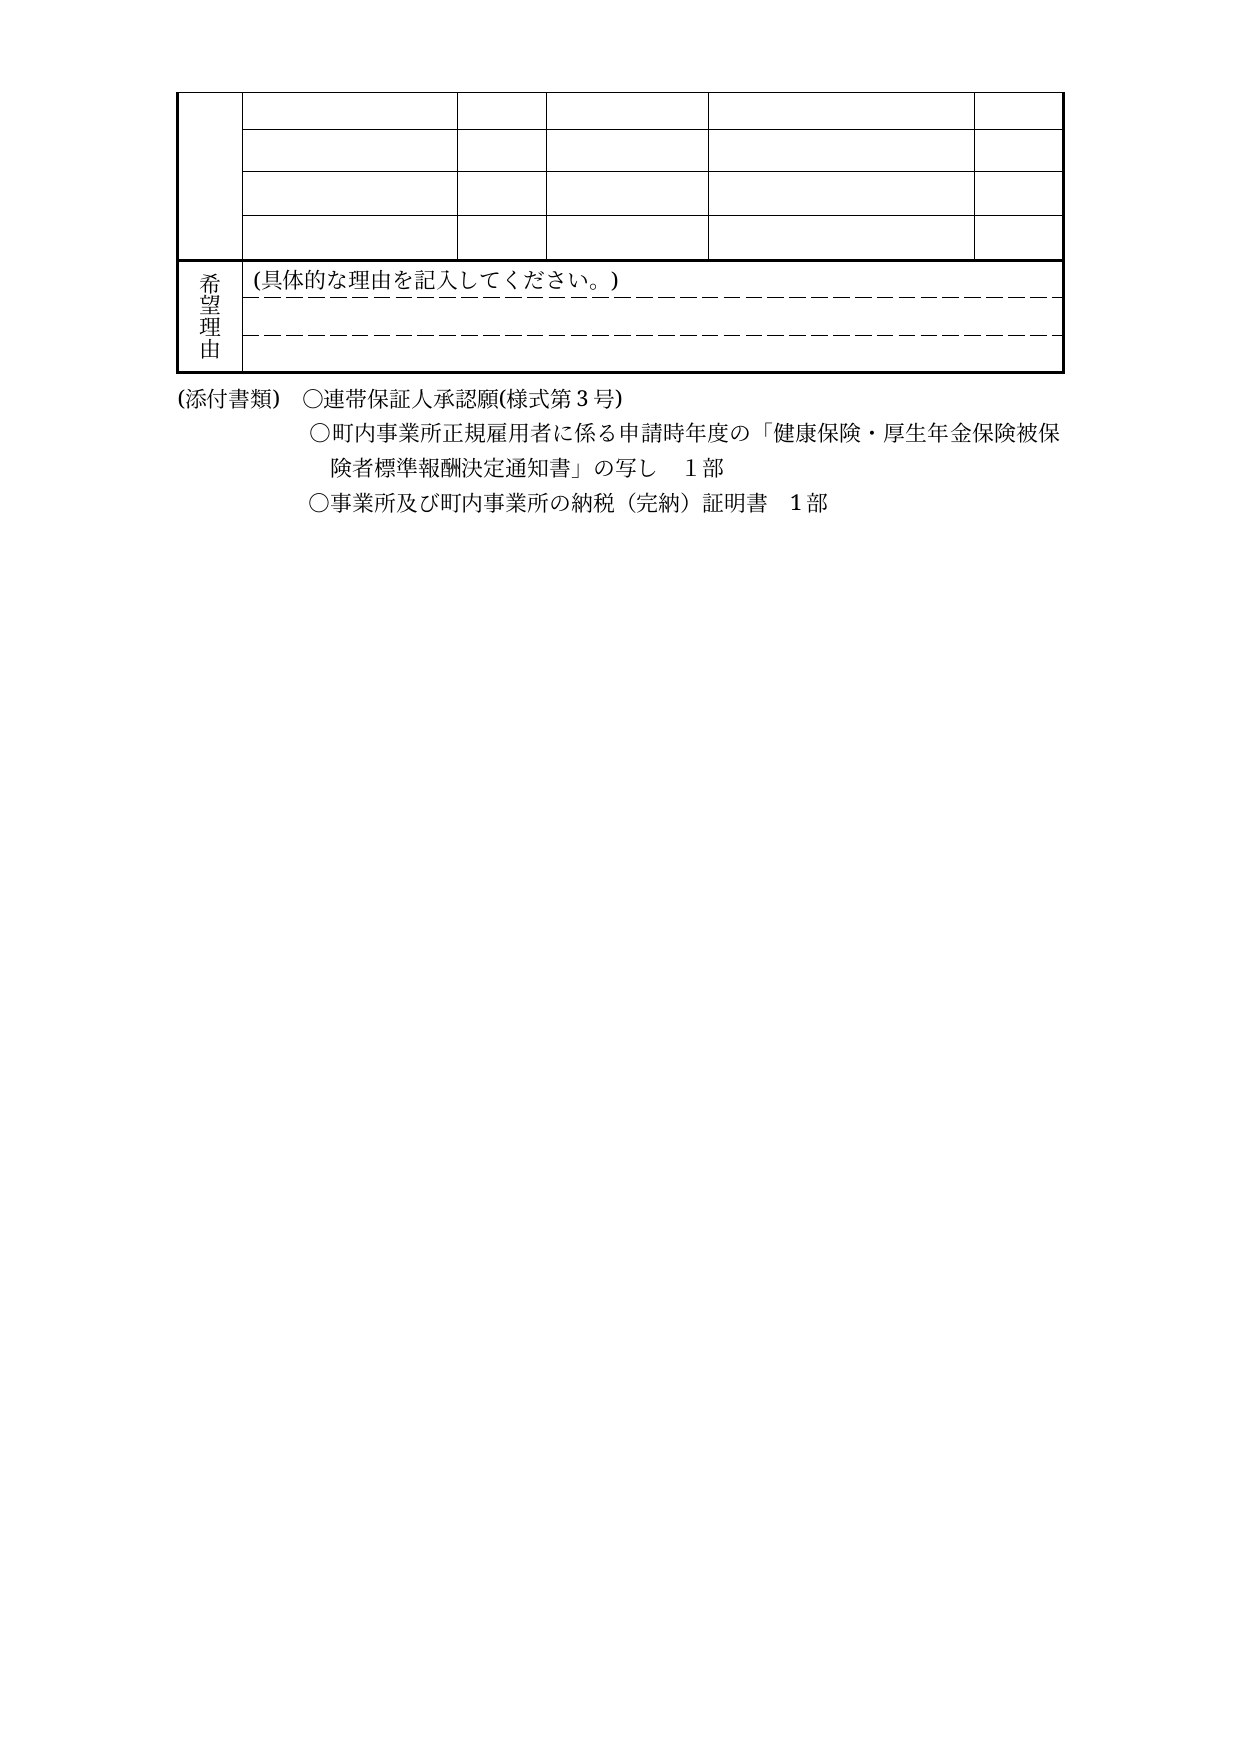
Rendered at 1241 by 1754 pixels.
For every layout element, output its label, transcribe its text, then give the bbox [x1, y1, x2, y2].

table_cell [709, 172, 974, 215]
text ○町内事業所正規雇用者に係る申請時年度の「健康保険・厚生年金保険被保険者標準報酬決定通知書」の写し １部 [177, 415, 1063, 485]
table_cell [975, 93, 1062, 129]
table_cell [709, 93, 974, 129]
table_cell [975, 130, 1062, 171]
table_cell (具体的な理由を記入してください。) [243, 262, 1062, 297]
table_cell [458, 130, 546, 171]
table_cell [243, 216, 457, 259]
table_cell [975, 216, 1062, 259]
table_cell [243, 172, 457, 215]
table_cell 希望理由 [179, 262, 242, 371]
table_cell [547, 93, 708, 129]
table_cell [458, 93, 546, 129]
table_cell [243, 297, 1062, 335]
table_cell [547, 216, 708, 259]
table_cell [547, 130, 708, 171]
text (添付書類) ○連帯保証人承認願(様式第3号) [177, 380, 1063, 415]
table_cell [547, 172, 708, 215]
table_cell [243, 335, 1062, 371]
table_cell [709, 216, 974, 259]
text ○事業所及び町内事業所の納税（完納）証明書 1部 [177, 485, 1063, 520]
table_cell [243, 93, 457, 129]
table_cell [243, 130, 457, 171]
table_cell [458, 216, 546, 259]
table_cell [709, 130, 974, 171]
table_cell [975, 172, 1062, 215]
table_cell [458, 172, 546, 215]
